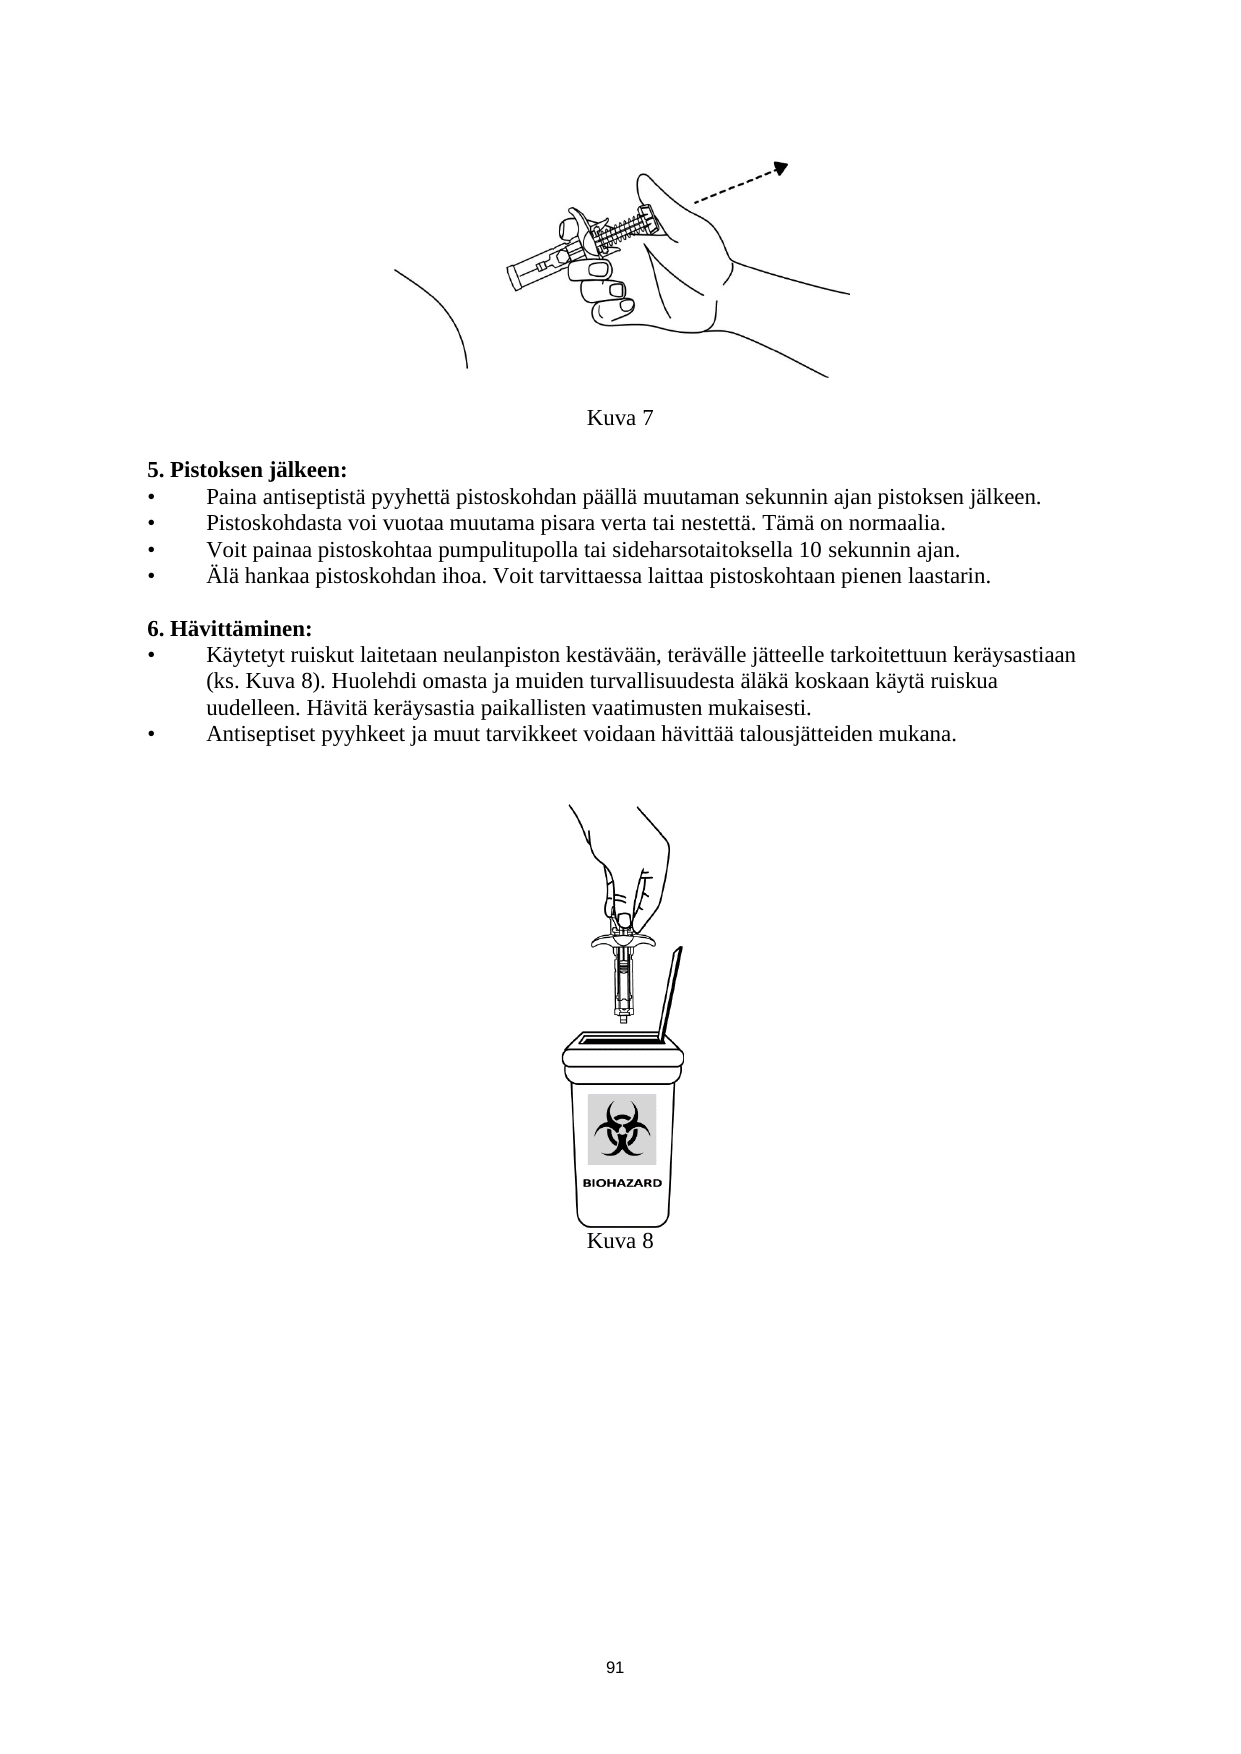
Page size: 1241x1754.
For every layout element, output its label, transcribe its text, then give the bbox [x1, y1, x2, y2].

text Kuva 8 [147, 799, 1093, 1254]
text Kuva 7 [147, 404, 1093, 430]
list Älä hankaa pistoskohdan ihoa. Voit tarvittaessa laittaa pistoskohtaan pienen laastarin. [147, 562, 1093, 588]
list Antiseptiset pyyhkeet ja muut tarvikkeet voidaan hävittää talousjätteiden mukana. [147, 720, 1093, 746]
text 5. Pistoksen jälkeen: [147, 457, 1093, 483]
text 6. Hävittäminen: [147, 615, 1093, 641]
list Käytetyt ruiskut laitetaan neulanpiston kestävään, terävälle jätteelle tarkoitettuun keräysastiaan (ks. Kuva 8). Huolehdi omasta ja muiden turvallisuudesta äläkä koskaan käytä ruiskua uudelleen. Hävitä keräysastia paikallisten vaatimusten mukaisesti. [147, 641, 1093, 720]
list Voit painaa pistoskohtaa pumpulitupolla tai sideharsotaitoksella 10 sekunnin ajan. [147, 536, 1093, 562]
list Paina antiseptistä pyyhettä pistoskohdan päällä muutaman sekunnin ajan pistoksen jälkeen. [147, 483, 1093, 509]
picture [561, 804, 684, 1228]
picture [390, 158, 850, 378]
list Pistoskohdasta voi vuotaa muutama pisara verta tai nestettä. Tämä on normaalia. [147, 509, 1093, 536]
